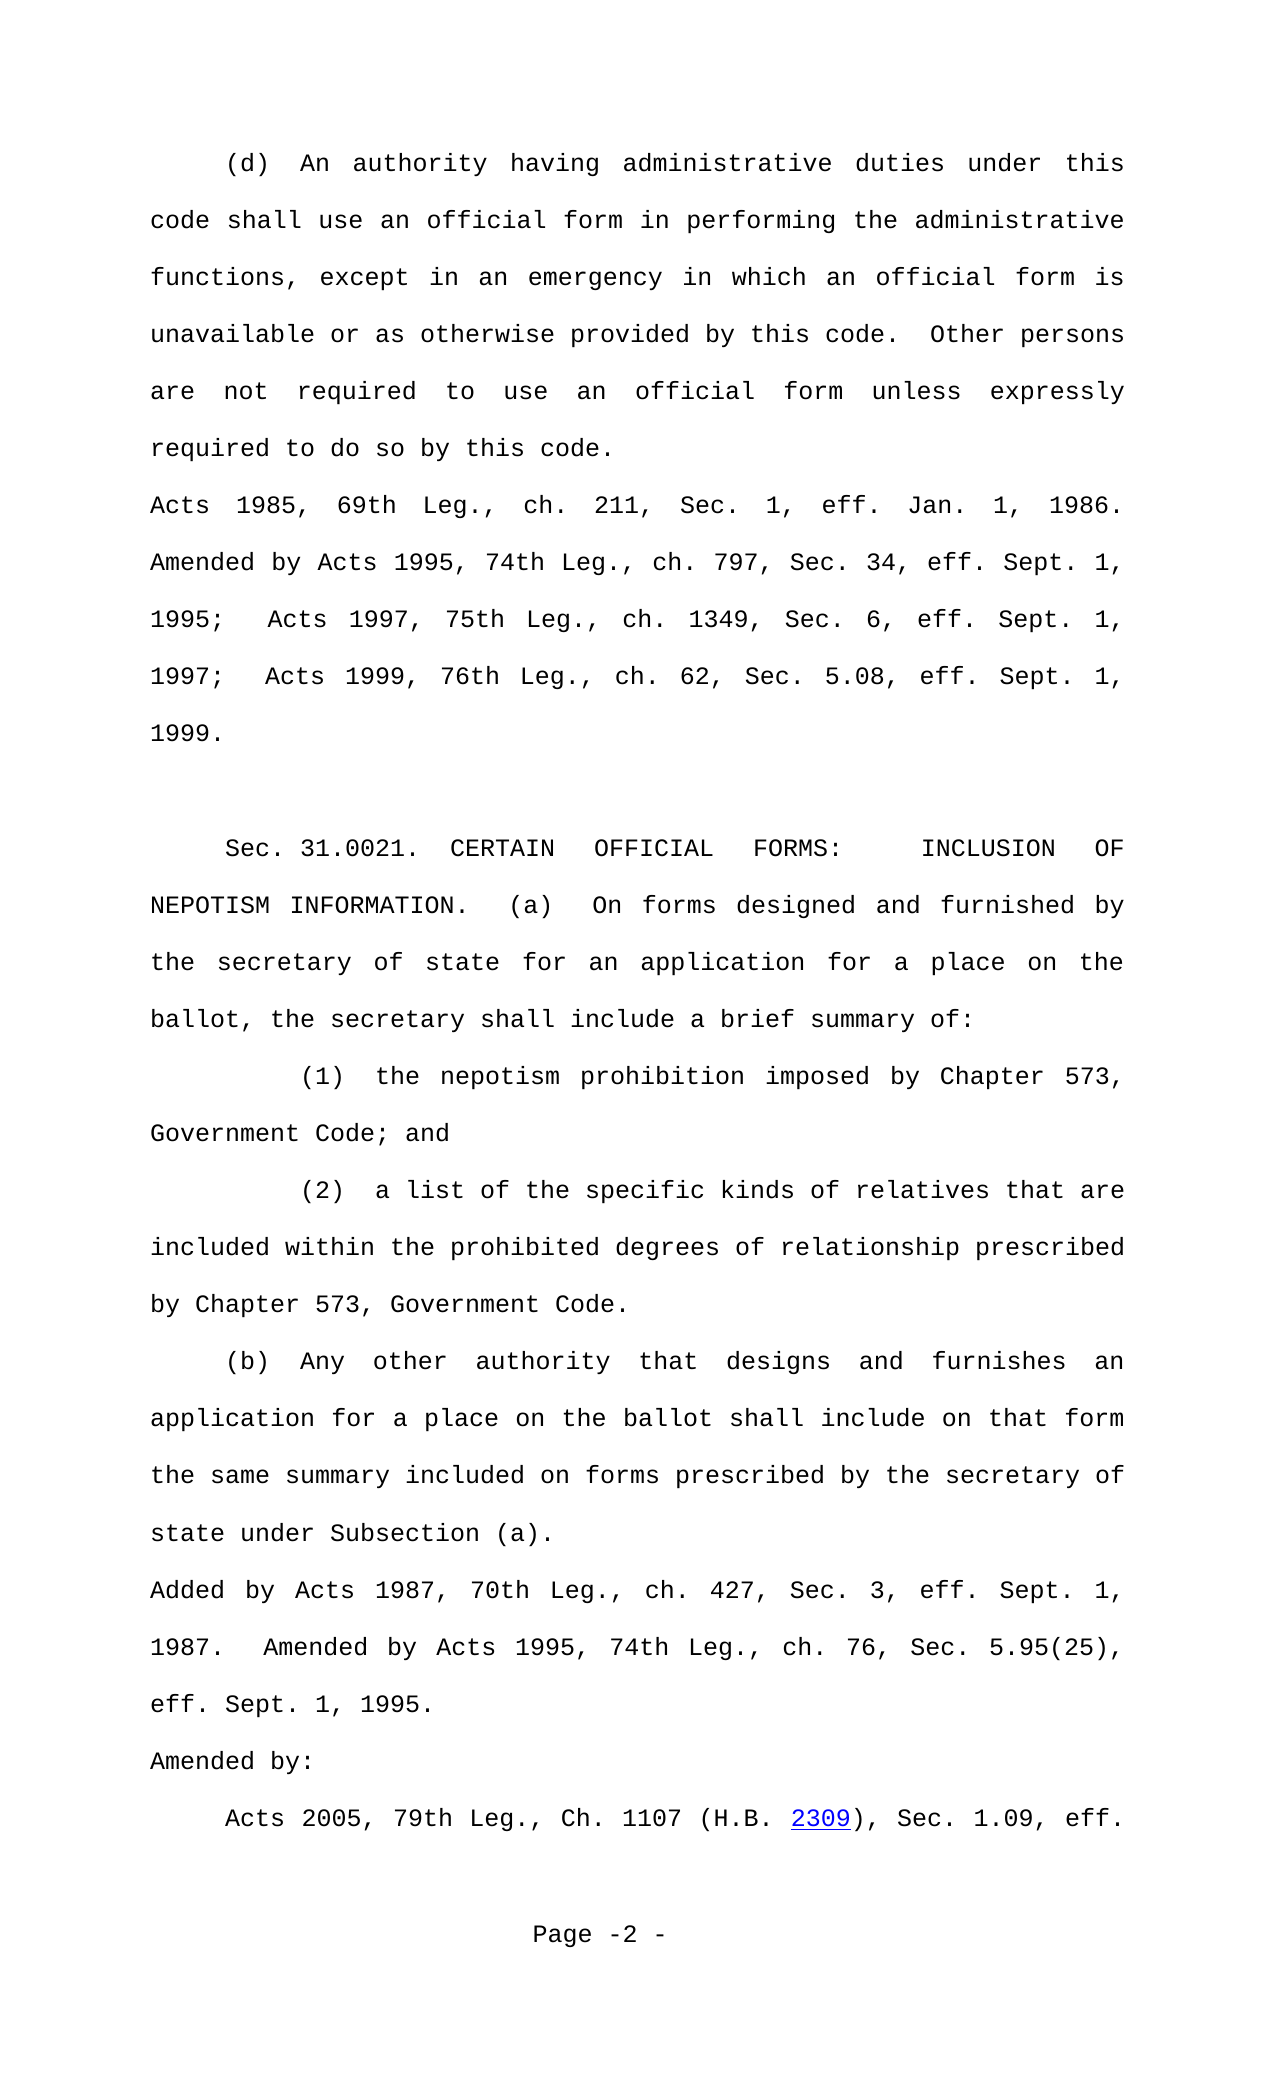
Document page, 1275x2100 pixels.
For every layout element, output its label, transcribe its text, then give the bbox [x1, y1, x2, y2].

text (d) An authority having administrative duties under this code shall use an official form in performing the administrative functions, except in an emergency in which an official form is unavailable or as otherwise provided by this code. Other persons are not required to use an official form unless expressly required to do so by this code. [150, 150, 1125, 464]
text (1) the nepotism prohibition imposed by Chapter 573, Government Code; and [150, 1063, 1125, 1149]
text (2) a list of the specific kinds of relatives that are included within the prohibited degrees of relationship prescribed by Chapter 573, Government Code. [150, 1177, 1125, 1320]
text Added by Acts 1987, 70th Leg., ch. 427, Sec. 3, eff. Sept. 1, 1987. Amended by Acts 1995, 74th Leg., ch. 76, Sec. 5.95(25), eff. Sept. 1, 1995. [150, 1577, 1125, 1720]
text (b) Any other authority that designs and furnishes an application for a place on the ballot shall include on that form the same summary included on forms prescribed by the secretary of state under Subsection (a). [150, 1349, 1125, 1548]
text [150, 1805, 1125, 1834]
text Acts 1985, 69th Leg., ch. 211, Sec. 1, eff. Jan. 1, 1986. Amended by Acts 1995, 74th Leg., ch. 797, Sec. 34, eff. Sept. 1, 1995; Acts 1997, 75th Leg., ch. 1349, Sec. 6, eff. Sept. 1, 1997; Acts 1999, 76th Leg., ch. 62, Sec. 5.08, eff. Sept. 1, 1999. [150, 492, 1125, 749]
text Sec. 31.0021. CERTAIN OFFICIAL FORMS: INCLUSION OF NEPOTISM INFORMATION. (a) On forms designed and furnished by the secretary of state for an application for a place on the ballot, the secretary shall include a brief summary of: [150, 835, 1125, 1035]
text Amended by: [150, 1748, 1125, 1777]
